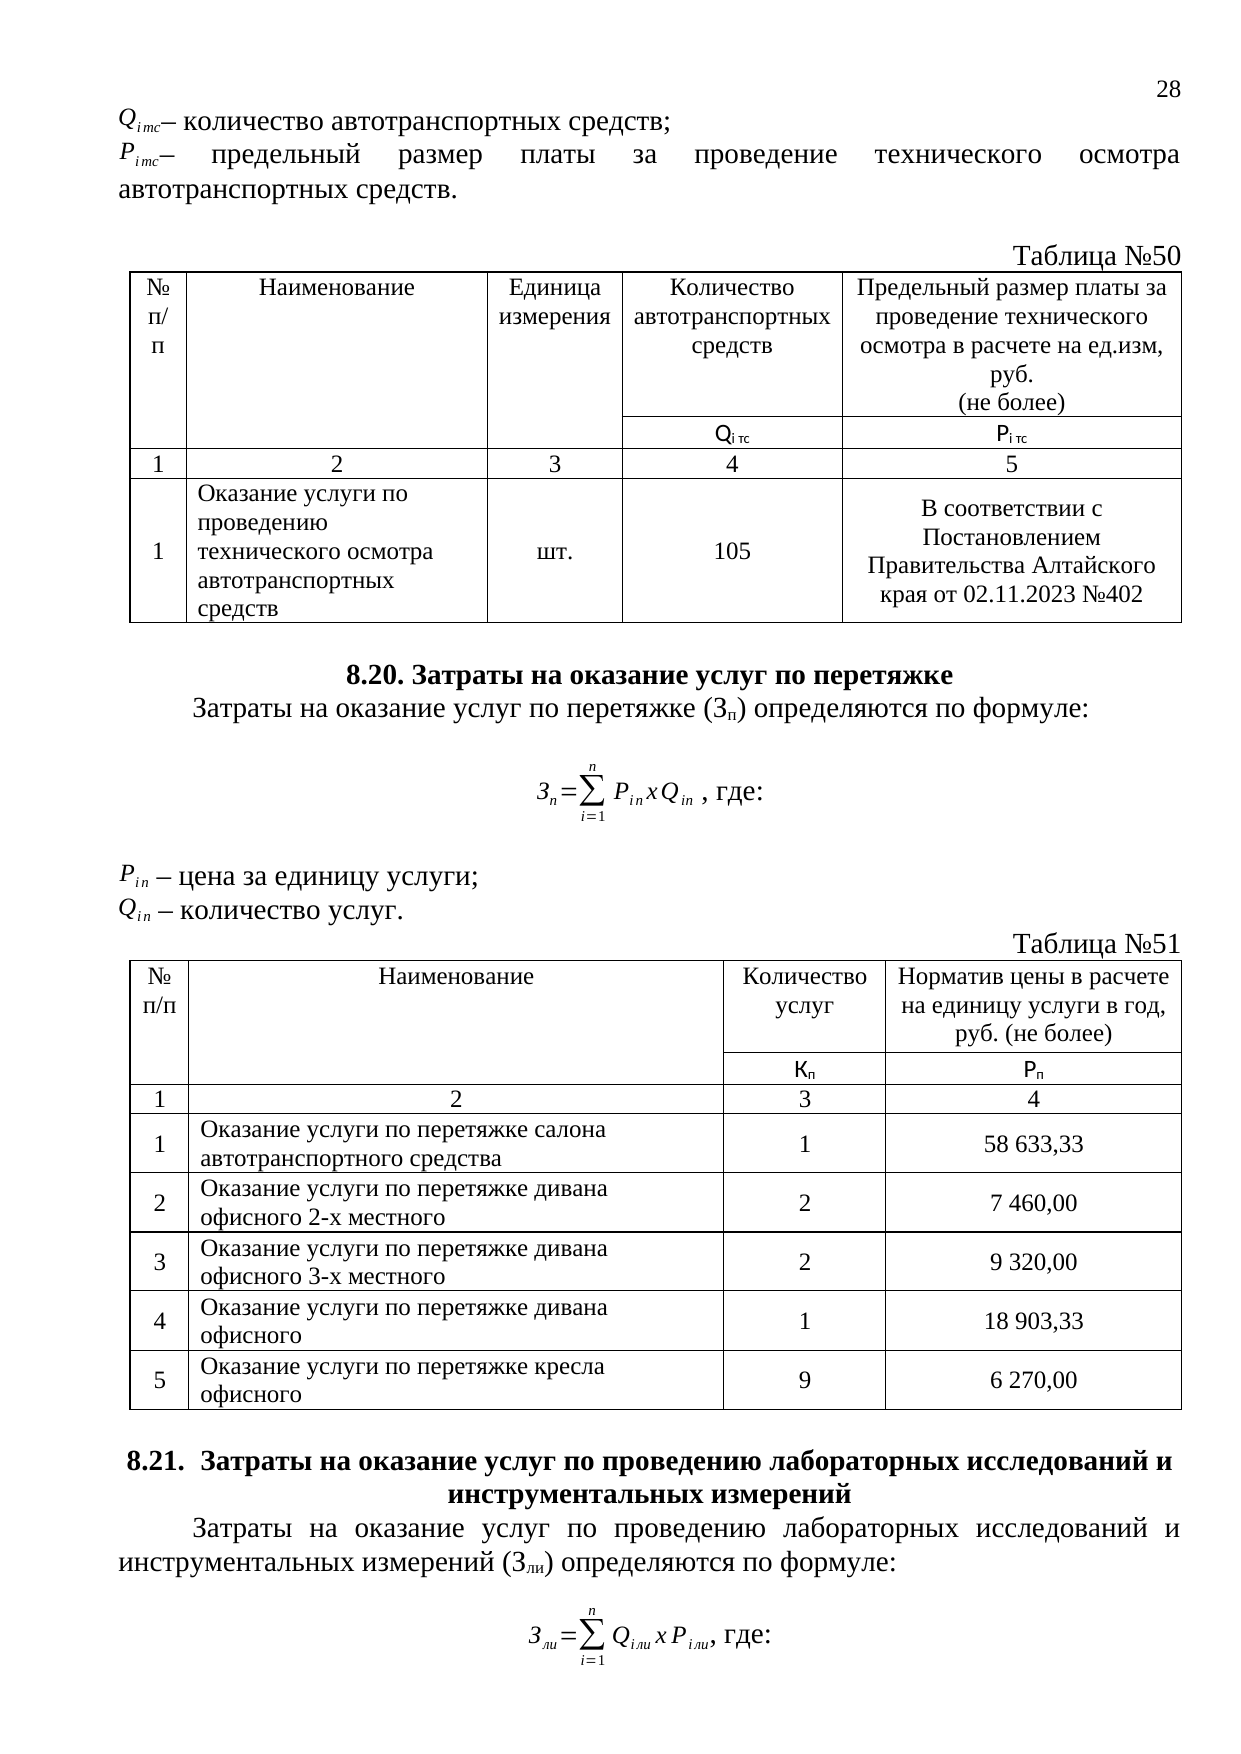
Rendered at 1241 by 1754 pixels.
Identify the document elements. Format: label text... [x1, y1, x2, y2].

text – цена за единицу услуги; [118, 858, 1181, 892]
table_cell Рп [886, 1053, 1181, 1083]
table_cell Qi тс [623, 417, 842, 448]
table_header Предельный размер платы за проведение технического осмотра в расчете на ед.изм, руб. (не более) [843, 273, 1181, 416]
table_cell 1 [724, 1114, 885, 1172]
table_header № п/п [131, 273, 186, 448]
table_cell 6 270,00 [886, 1351, 1181, 1408]
table_cell шт. [488, 479, 622, 622]
table_cell 1 [131, 479, 186, 622]
table_cell 7 460,00 [886, 1173, 1181, 1231]
text 8.21. Затраты на оказание услуг по проведению лабораторных исследований и инструментальных измерений [118, 1443, 1181, 1510]
table_header Наименование [189, 961, 723, 1083]
text Таблица №51 [118, 926, 1181, 960]
table_cell 3 [724, 1085, 885, 1113]
table_cell 4 [623, 449, 842, 477]
table_cell Оказание услуги по перетяжке дивана офисного 2-х местного [189, 1173, 723, 1231]
table_cell Оказание услуги по проведению технического осмотра автотранспортных средств [187, 479, 487, 622]
table_cell Оказание услуги по перетяжке кресла офисного [189, 1351, 723, 1408]
table_header № п/п [131, 961, 188, 1083]
table_cell 1 [724, 1291, 885, 1349]
table_header Единица измерения [488, 273, 622, 448]
text – количество автотранспортных средств; [118, 103, 1181, 137]
table_cell 5 [131, 1351, 188, 1408]
table_cell 2 [189, 1085, 723, 1113]
table_cell 2 [724, 1173, 885, 1231]
text , где: [118, 1601, 1181, 1669]
text Затраты на оказание услуг по перетяжке (Зп) определяются по формуле: [118, 690, 1181, 724]
table_cell Кп [724, 1053, 885, 1083]
table_cell 105 [623, 479, 842, 622]
table_cell 2 [187, 449, 487, 477]
table_cell 18 903,33 [886, 1291, 1181, 1349]
table_cell 9 [724, 1351, 885, 1408]
table_cell Оказание услуги по перетяжке салона автотранспортного средства [189, 1114, 723, 1172]
table_cell В соответствии с Постановлением Правительства Алтайского края от 02.11.2023 №402 [843, 479, 1181, 622]
table_cell 4 [131, 1291, 188, 1349]
text Таблица №50 [118, 238, 1181, 271]
table_cell Оказание услуги по перетяжке дивана офисного [189, 1291, 723, 1349]
text Затраты на оказание услуг по проведению лабораторных исследований и инструментальных измерений (Зли) определяются по формуле: [118, 1510, 1181, 1577]
table_cell 1 [131, 1114, 188, 1172]
text – предельный размер платы за проведение технического осмотра автотранспортных средств. [118, 137, 1181, 204]
table_header Количество услуг [724, 961, 885, 1052]
text , где: [118, 757, 1181, 825]
table_cell 9 320,00 [886, 1233, 1181, 1290]
table_cell 58 633,33 [886, 1114, 1181, 1172]
text – количество услуг. [118, 892, 1181, 926]
table_cell 5 [843, 449, 1181, 477]
table_cell 2 [131, 1173, 188, 1231]
table_cell 4 [886, 1085, 1181, 1113]
table_cell Pi тс [843, 417, 1181, 448]
table_header Наименование [187, 273, 487, 448]
table_cell 2 [724, 1233, 885, 1290]
table_cell 3 [131, 1233, 188, 1290]
table_cell 1 [131, 449, 186, 477]
table_header Норматив цены в расчете на единицу услуги в год, руб. (не более) [886, 961, 1181, 1052]
list 8.20. Затраты на оказание услуг по перетяжке [118, 657, 1181, 690]
table_cell Оказание услуги по перетяжке дивана офисного 3-х местного [189, 1233, 723, 1290]
table_header Количество автотранспортных средств [623, 273, 842, 416]
table_cell 1 [131, 1085, 188, 1113]
table_cell 3 [488, 449, 622, 477]
